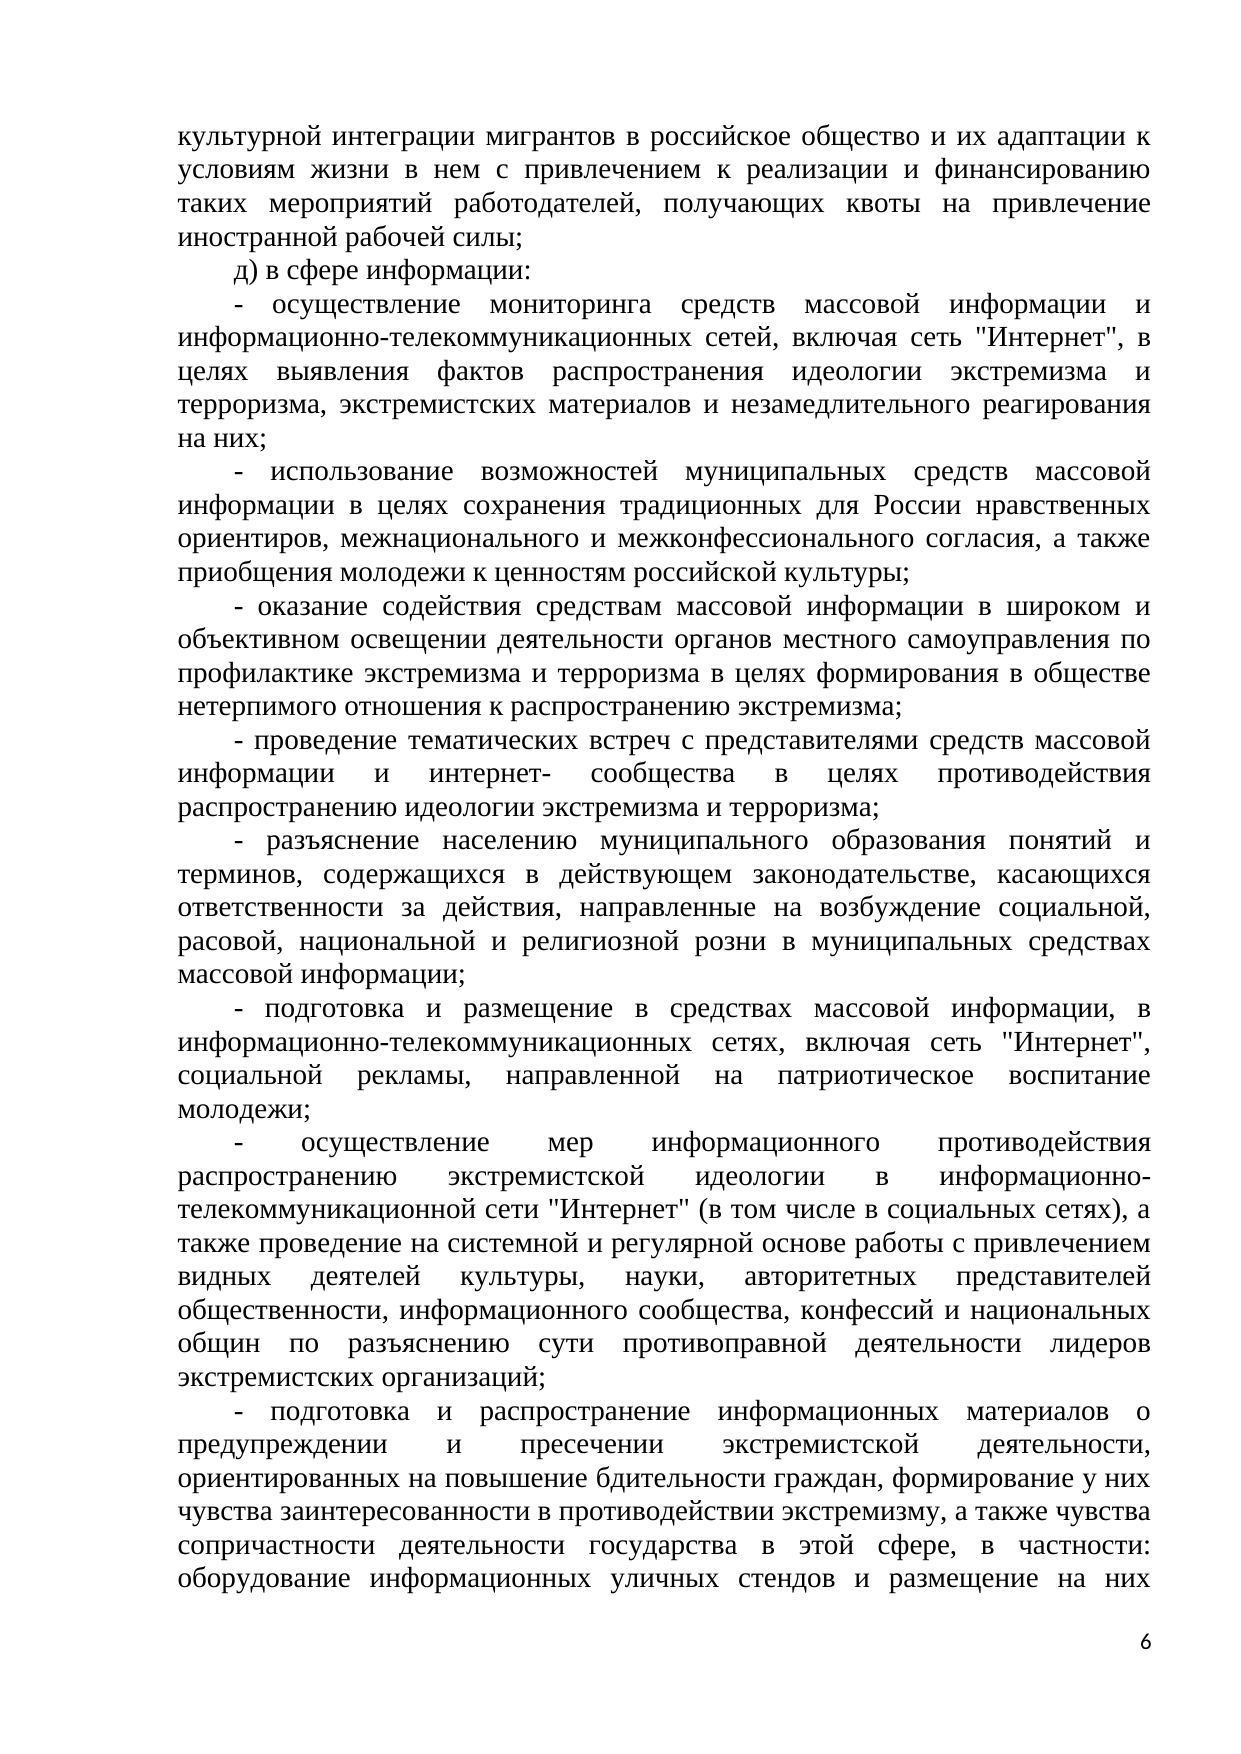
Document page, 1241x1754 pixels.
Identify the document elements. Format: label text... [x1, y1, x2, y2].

text - проведение тематических встреч с представителями средств массовой информации и интернет- сообщества в целях противодействия распространению идеологии экстремизма и терроризма; [177, 722, 1152, 822]
text д) в сфере информации: [177, 252, 1152, 286]
text - осуществление мониторинга средств массовой информации и информационно-телекоммуникационных сетей, включая сеть "Интернет", в целях выявления фактов распространения идеологии экстремизма и терроризма, экстремистских материалов и незамедлительного реагирования на них; [177, 286, 1152, 453]
text - подготовка и размещение в средствах массовой информации, в информационно-телекоммуникационных сетях, включая сеть "Интернет", социальной рекламы, направленной на патриотическое воспитание молодежи; [177, 990, 1152, 1124]
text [177, 1393, 1152, 1594]
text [177, 118, 1152, 252]
text - осуществление мер информационного противодействия распространению экстремистской идеологии в информационно-телекоммуникационной сети "Интернет" (в том числе в социальных сетях), а также проведение на системной и регулярной основе работы с привлечением видных деятелей культуры, науки, авторитетных представителей общественности, информационного сообщества, конфессий и национальных общин по разъяснению сути противоправной деятельности лидеров экстремистских организаций; [177, 1124, 1152, 1393]
text - использование возможностей муниципальных средств массовой информации в целях сохранения традиционных для России нравственных ориентиров, межнационального и межконфессионального согласия, а также приобщения молодежи к ценностям российской культуры; [177, 453, 1152, 588]
text - разъяснение населению муниципального образования понятий и терминов, содержащихся в действующем законодательстве, касающихся ответственности за действия, направленные на возбуждение социальной, расовой, национальной и религиозной розни в муниципальных средствах массовой информации; [177, 822, 1152, 990]
text - оказание содействия средствам массовой информации в широком и объективном освещении деятельности органов местного самоуправления по профилактике экстремизма и терроризма в целях формирования в обществе нетерпимого отношения к распространению экстремизма; [177, 588, 1152, 722]
